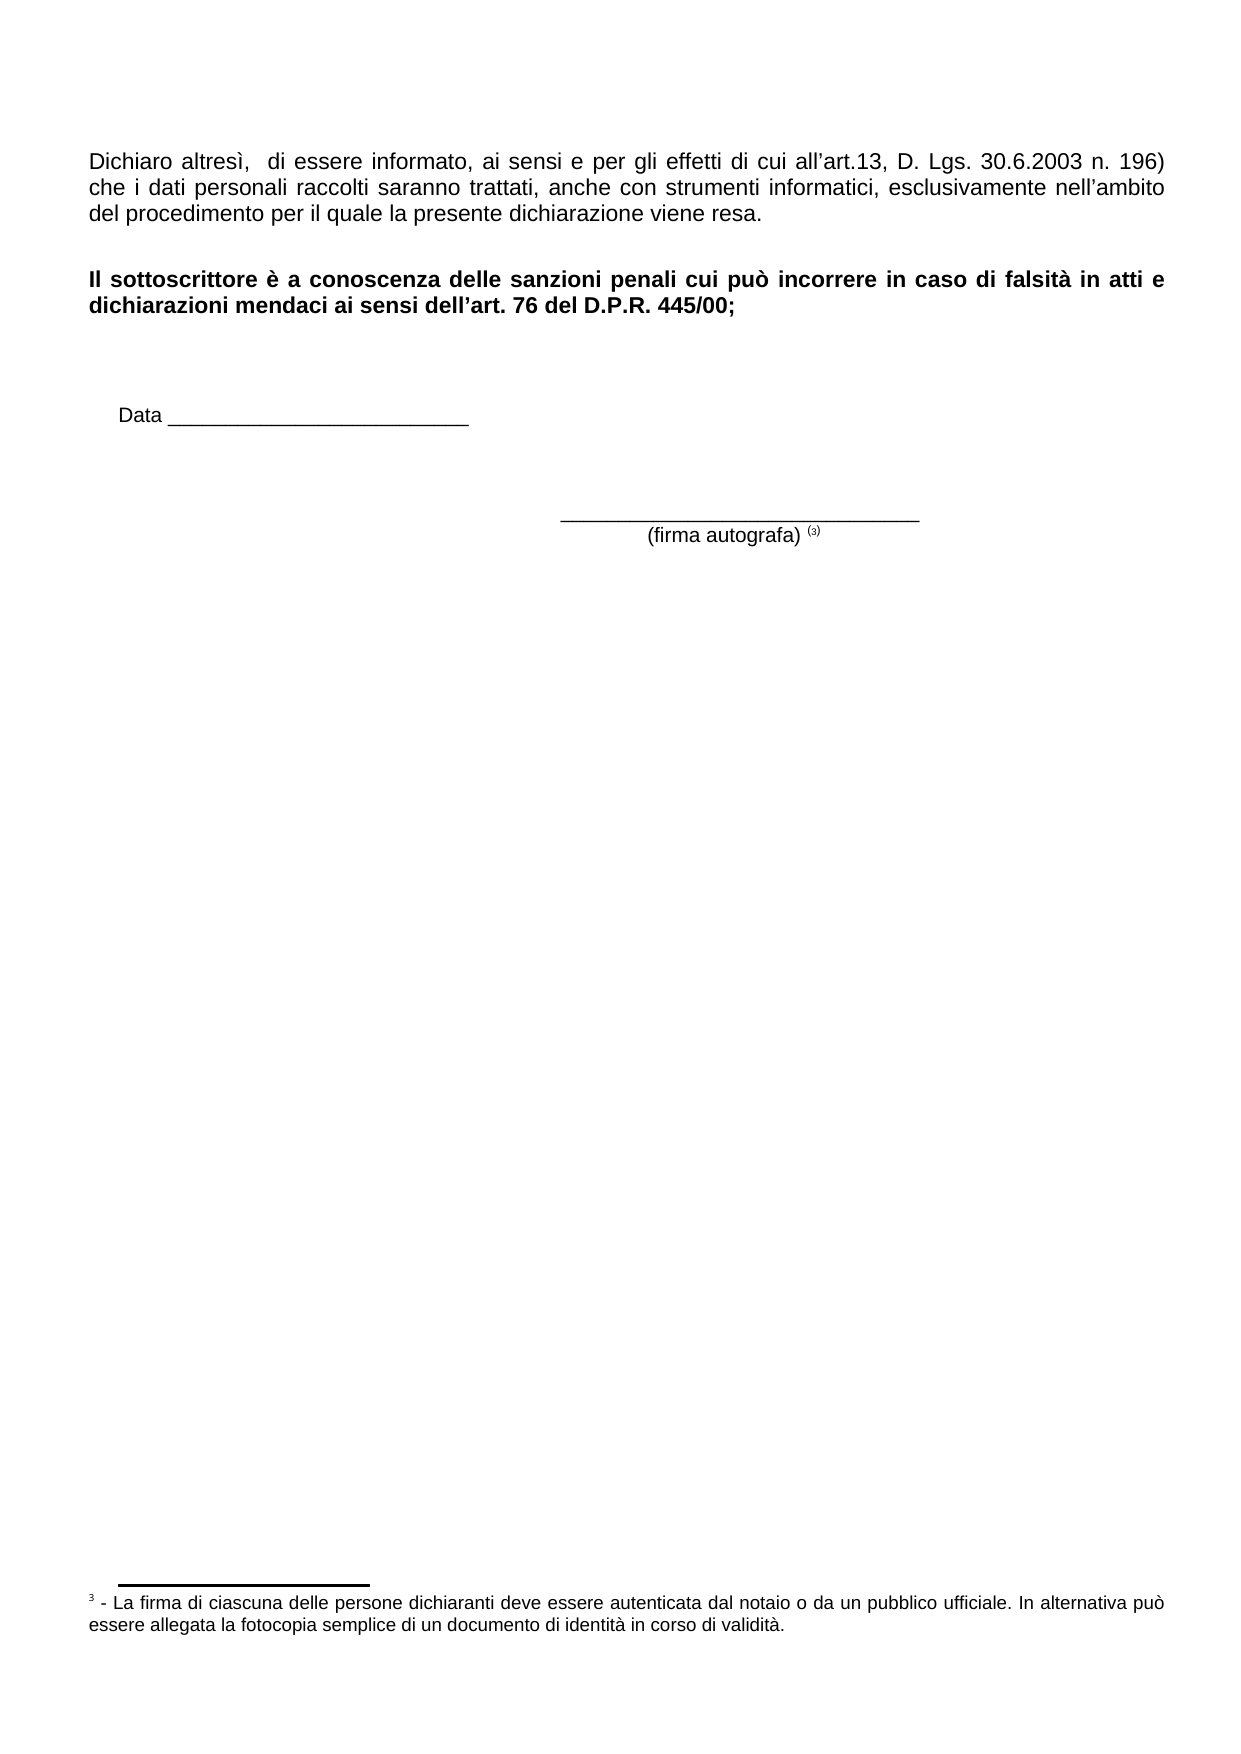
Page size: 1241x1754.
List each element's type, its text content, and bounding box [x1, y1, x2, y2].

text Dichiaro altresì, di essere informato, ai sensi e per gli effetti di cui all’art.13, D. Lgs. 30.6.2003 n. 196) che i dati personali raccolti saranno trattati, anche con strumenti informatici, esclusivamente nell’ambito del procedimento per il quale la presente dichiarazione viene resa. [88, 148, 1167, 227]
text Data __________________________ [118, 403, 1122, 427]
text (firma autografa) () [118, 523, 1122, 547]
text Il sottoscrittore è a conoscenza delle sanzioni penali cui può incorrere in caso di falsità in atti e dichiarazioni mendaci ai sensi dell’art. 76 del D.P.R. 445/00; [88, 266, 1166, 318]
text _______________________________ [487, 499, 1122, 523]
